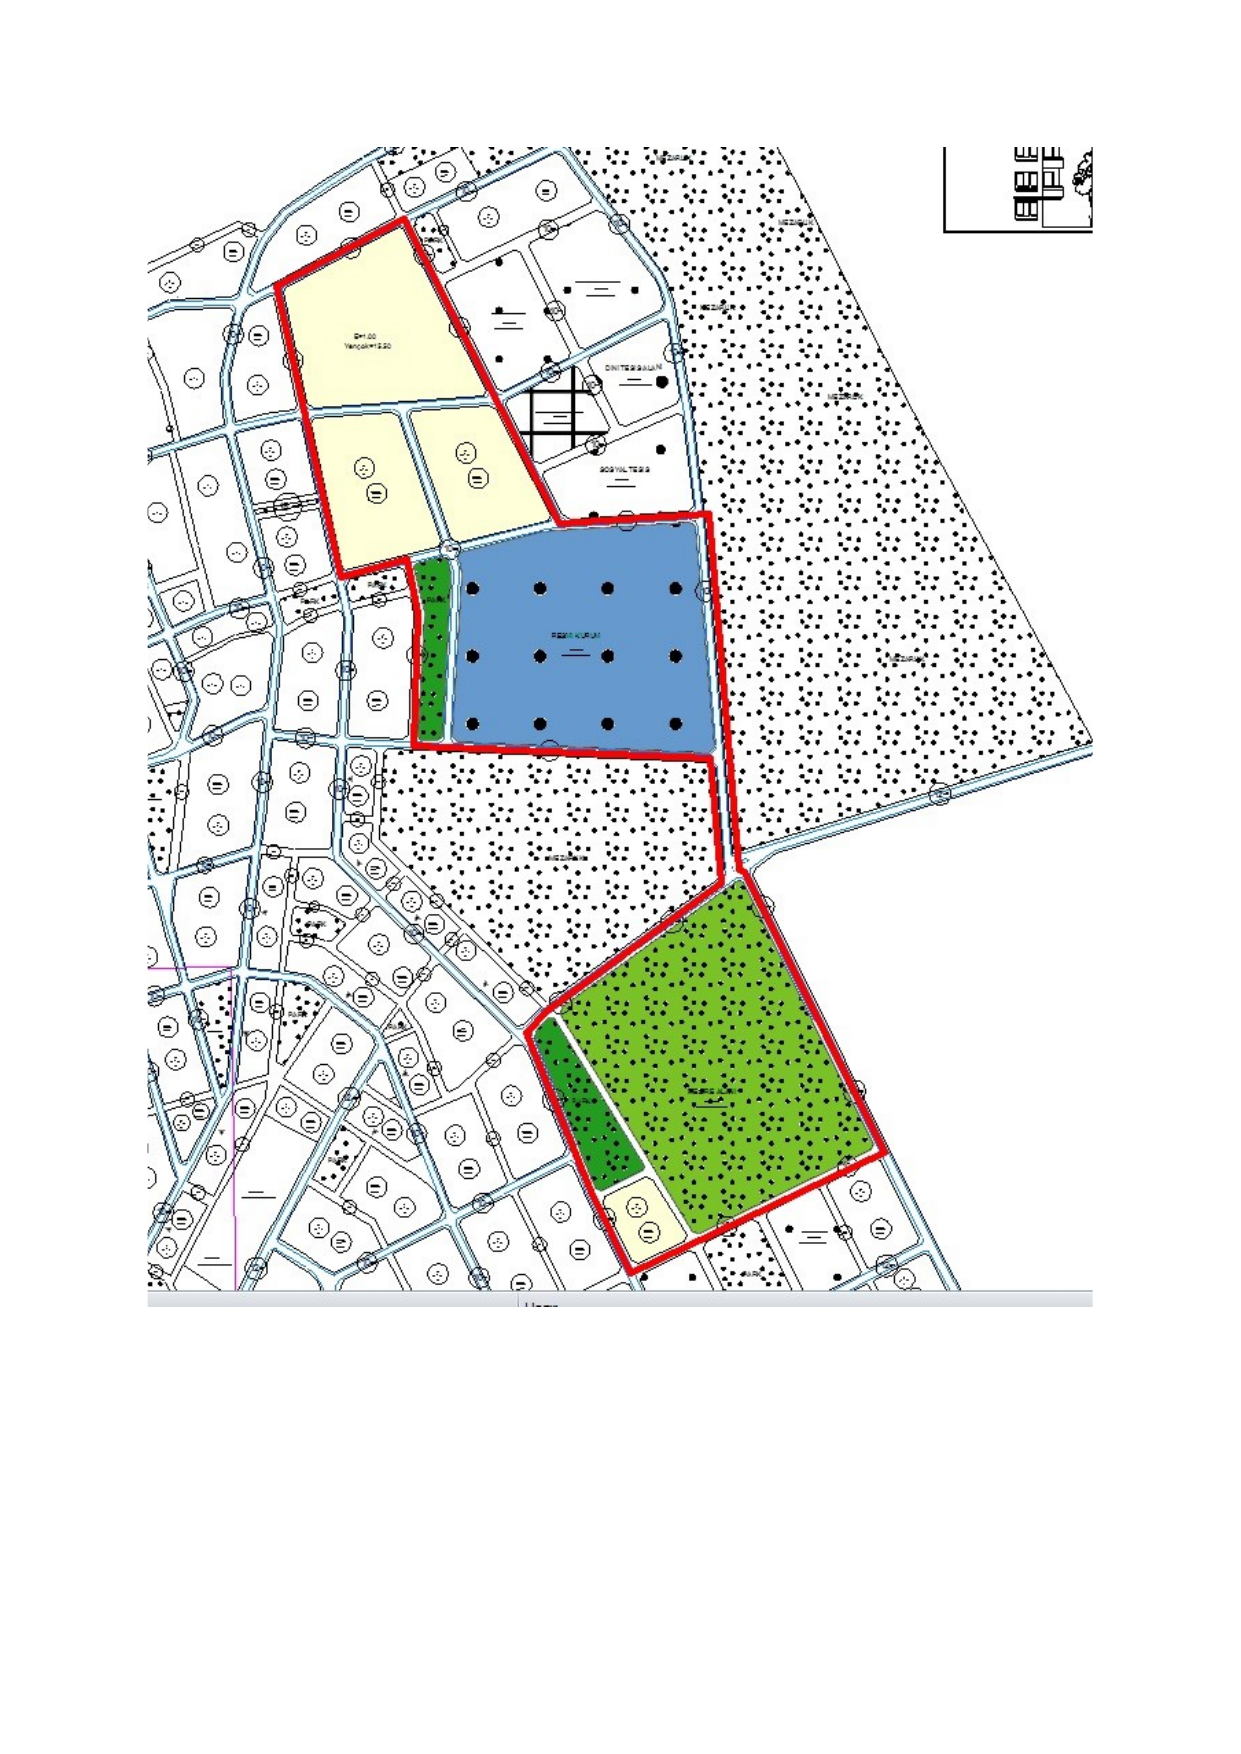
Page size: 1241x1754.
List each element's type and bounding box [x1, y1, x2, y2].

picture [147, 147, 1093, 1307]
